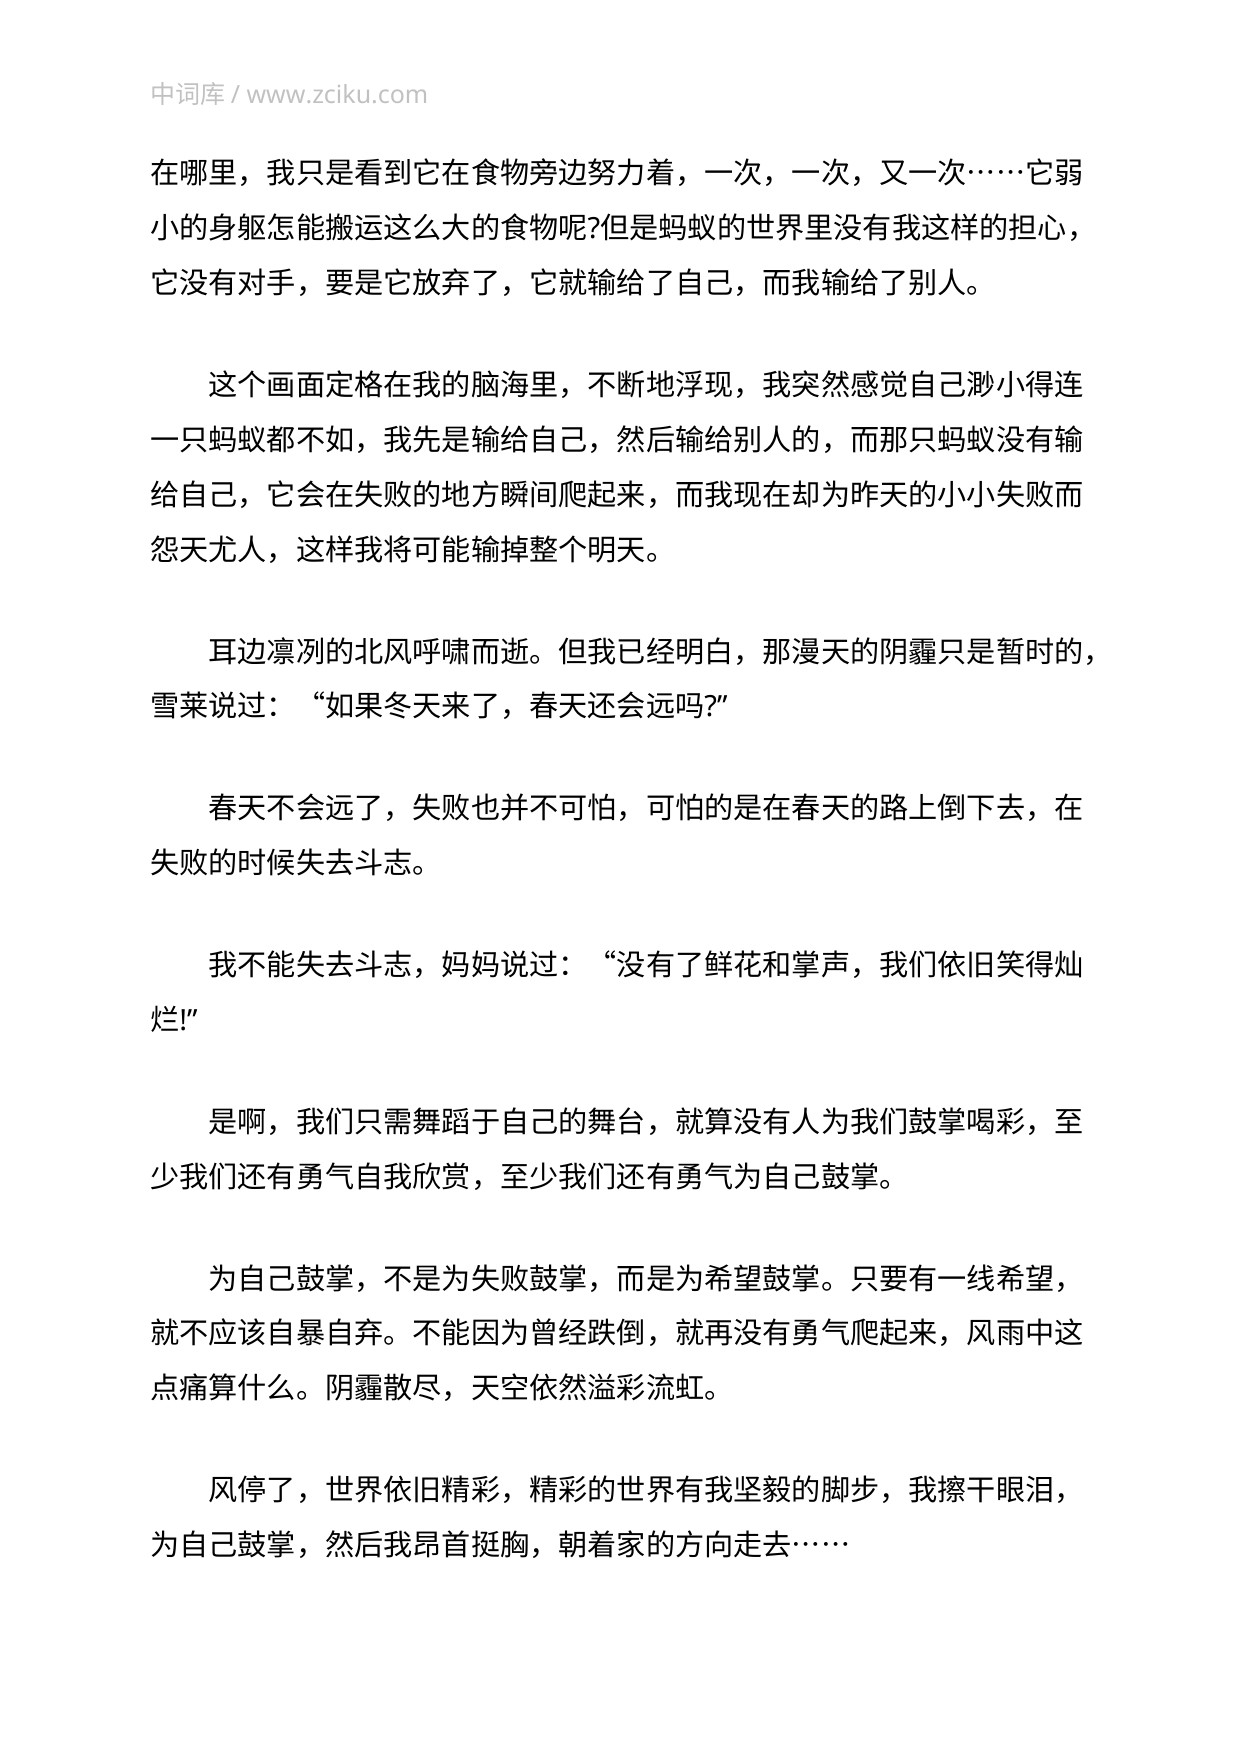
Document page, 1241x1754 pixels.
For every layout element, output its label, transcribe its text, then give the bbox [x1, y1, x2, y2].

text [150, 150, 1090, 302]
text 风停了，世界依旧精彩，精彩的世界有我坚毅的脚步，我擦干眼泪，为自己鼓掌，然后我昂首挺胸，朝着家的方向走去…… [150, 1467, 1090, 1564]
text 春天不会远了，失败也并不可怕，可怕的是在春天的路上倒下去，在失败的时候失去斗志。 [150, 785, 1090, 882]
text 为自己鼓掌，不是为失败鼓掌，而是为希望鼓掌。只要有一线希望，就不应该自暴自弃。不能因为曾经跌倒，就再没有勇气爬起来，风雨中这点痛算什么。阴霾散尽，天空依然溢彩流虹。 [150, 1255, 1090, 1407]
text 耳边凛冽的北风呼啸而逝。但我已经明白，那漫天的阴霾只是暂时的，雪莱说过：“如果冬天来了，春天还会远吗?” [150, 628, 1090, 725]
text 我不能失去斗志，妈妈说过：“没有了鲜花和掌声，我们依旧笑得灿烂!” [150, 942, 1090, 1039]
text 是啊，我们只需舞蹈于自己的舞台，就算没有人为我们鼓掌喝彩，至少我们还有勇气自我欣赏，至少我们还有勇气为自己鼓掌。 [150, 1098, 1090, 1196]
text 这个画面定格在我的脑海里，不断地浮现，我突然感觉自己渺小得连一只蚂蚁都不如，我先是输给自己，然后输给别人的，而那只蚂蚁没有输给自己，它会在失败的地方瞬间爬起来，而我现在却为昨天的小小失败而怨天尤人，这样我将可能输掉整个明天。 [150, 362, 1090, 569]
